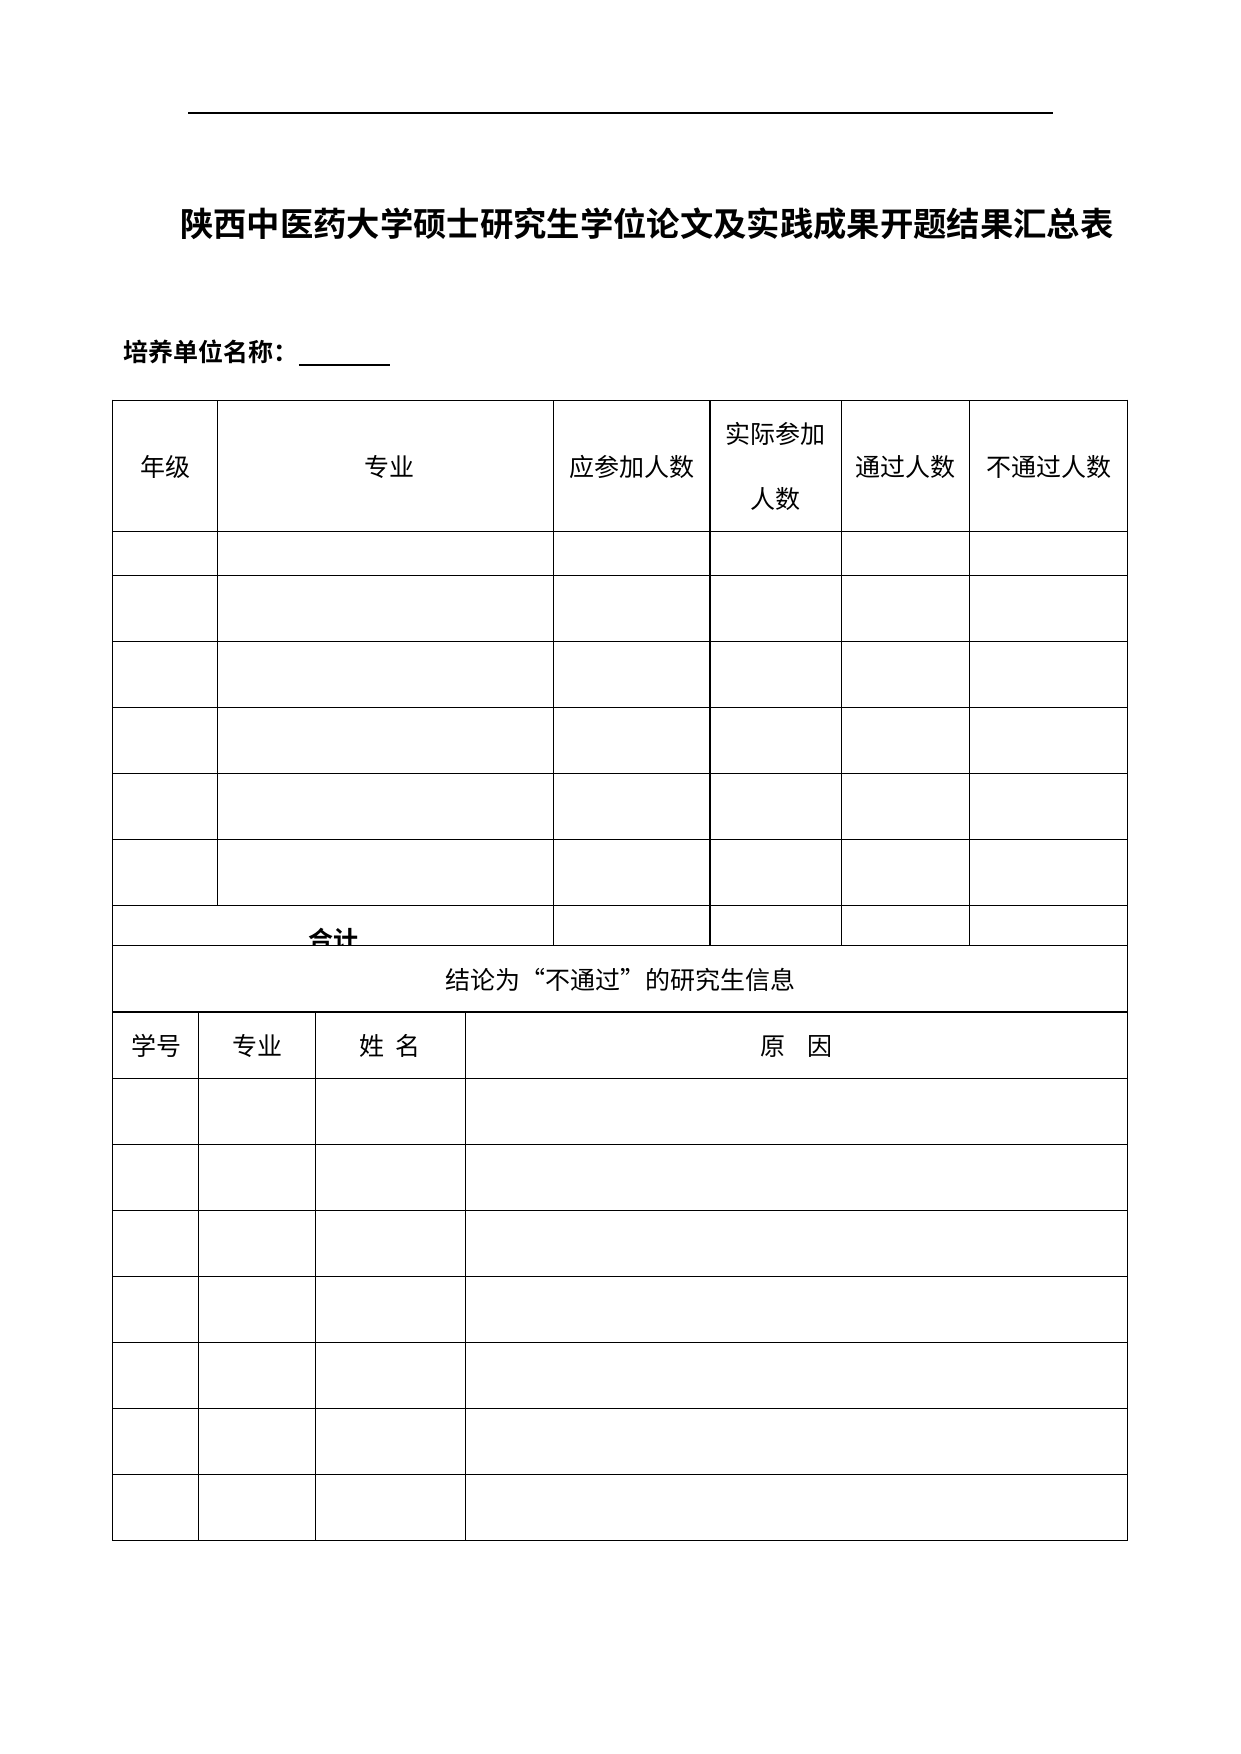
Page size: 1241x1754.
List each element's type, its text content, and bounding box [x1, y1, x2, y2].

table_cell [113, 1079, 198, 1143]
table_cell [113, 532, 217, 575]
table_cell 专业 [199, 1013, 315, 1077]
table_cell [218, 642, 553, 707]
table_cell [199, 1145, 315, 1209]
table_cell [842, 708, 969, 773]
table_cell [316, 1475, 465, 1540]
table_cell [554, 774, 709, 839]
table_cell [842, 576, 969, 641]
table_cell [711, 642, 841, 707]
table_cell 姓 名 [316, 1013, 465, 1077]
table_cell [218, 708, 553, 773]
table_cell [199, 1343, 315, 1408]
table_cell [316, 1145, 465, 1209]
table_cell [711, 532, 841, 575]
table_cell [466, 1475, 1127, 1540]
table_cell [970, 708, 1127, 773]
table_cell [113, 1145, 198, 1209]
table_cell [113, 1475, 198, 1540]
table_cell [113, 1343, 198, 1408]
table_cell [554, 906, 709, 945]
table_cell [711, 774, 841, 839]
table_cell [316, 1277, 465, 1342]
table_cell [199, 1409, 315, 1474]
table_cell [199, 1079, 315, 1143]
table_cell [970, 906, 1127, 945]
table_cell [113, 1211, 198, 1276]
table_cell [113, 840, 217, 905]
table_cell [113, 1409, 198, 1474]
table_cell [711, 708, 841, 773]
table_cell [316, 1409, 465, 1474]
table_cell [113, 1277, 198, 1342]
table_cell [554, 642, 709, 707]
table_cell [316, 1211, 465, 1276]
table_cell 结论为“不通过”的研究生信息 [113, 946, 1127, 1011]
table_cell [466, 1211, 1127, 1276]
table_cell [218, 576, 553, 641]
table_header 应参加人数 [554, 401, 709, 531]
table_cell [554, 840, 709, 905]
table_cell [466, 1145, 1127, 1209]
table_cell [970, 532, 1127, 575]
table_cell [554, 576, 709, 641]
table_cell [113, 708, 217, 773]
table_cell [199, 1475, 315, 1540]
table_cell 原 因 [466, 1013, 1127, 1077]
table_cell [711, 840, 841, 905]
table_header 年级 [113, 401, 217, 531]
table_header 不通过人数 [970, 401, 1127, 531]
table_cell [218, 774, 553, 839]
table_cell [842, 840, 969, 905]
table_cell [842, 642, 969, 707]
table_cell [842, 532, 969, 575]
table_cell [466, 1277, 1127, 1342]
text 陕西中医药大学硕士研究生学位论文及实践成果开题结果汇总表 [73, 189, 1219, 254]
table_cell [199, 1277, 315, 1342]
table_cell [466, 1079, 1127, 1143]
table_header 专业 [218, 401, 553, 531]
table_cell [554, 532, 709, 575]
table_cell [970, 642, 1127, 707]
table_cell [316, 1079, 465, 1143]
table_header 通过人数 [842, 401, 969, 531]
table_cell 学号 [113, 1013, 198, 1077]
table_cell [218, 532, 553, 575]
table_cell [711, 576, 841, 641]
table_cell [711, 906, 841, 945]
table_cell [113, 642, 217, 707]
table_cell 合计 [113, 906, 553, 945]
table_cell [554, 708, 709, 773]
table_cell [199, 1211, 315, 1276]
table_cell [842, 774, 969, 839]
table_cell [113, 576, 217, 641]
table_cell [970, 576, 1127, 641]
table_cell [466, 1343, 1127, 1408]
table_cell [970, 840, 1127, 905]
table_cell [970, 774, 1127, 839]
table_cell [316, 1343, 465, 1408]
table_header 实际参加 人数 [711, 401, 841, 531]
table_cell [218, 840, 553, 905]
table_cell [842, 906, 969, 945]
text 培养单位名称： [73, 318, 1053, 383]
table_cell [466, 1409, 1127, 1474]
table_cell [113, 774, 217, 839]
